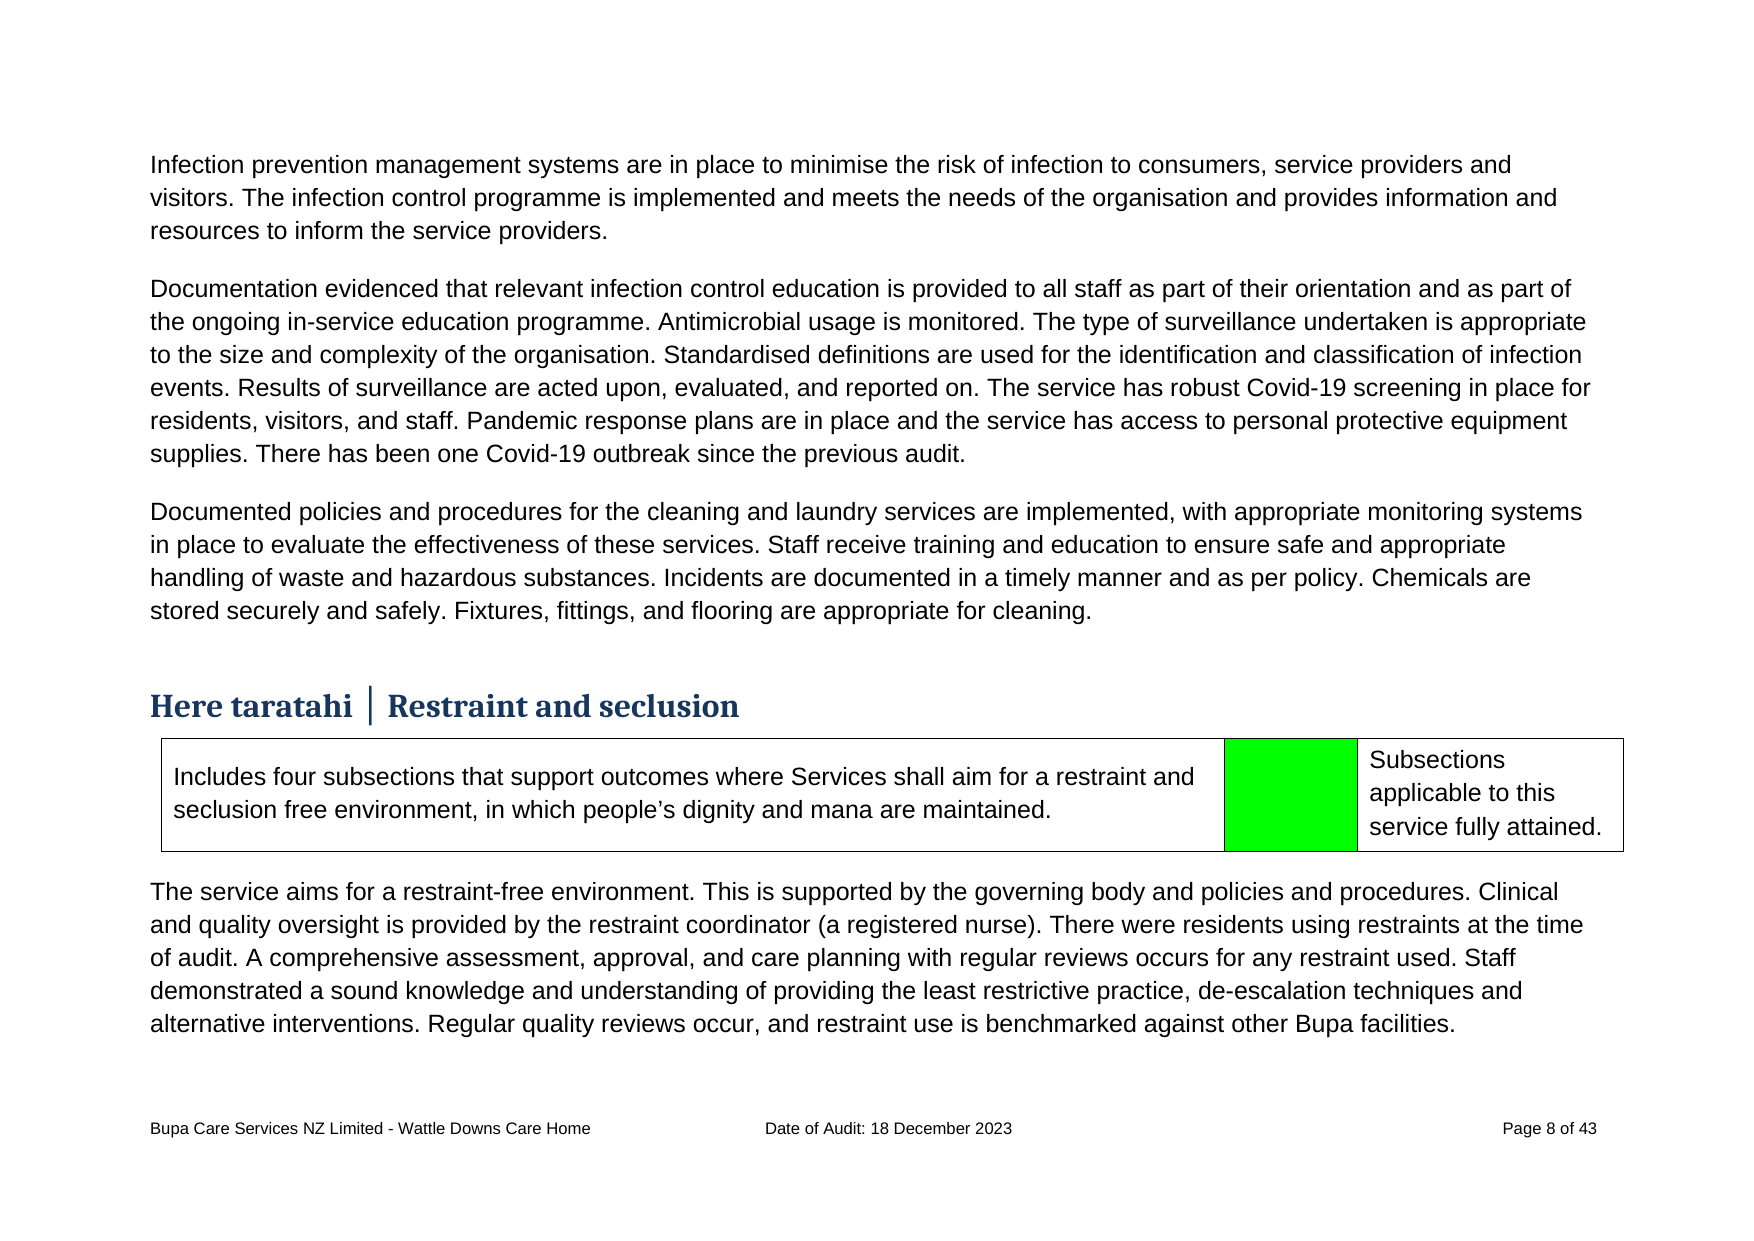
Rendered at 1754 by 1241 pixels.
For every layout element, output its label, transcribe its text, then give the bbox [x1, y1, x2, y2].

text Documentation evidenced that relevant infection control education is provided to all staff as part of their orientation and as part of the ongoing in-service education programme. Antimicrobial usage is monitored. The type of surveillance undertaken is appropriate to the size and complexity of the organisation. Standardised definitions are used for the identification and classification of infection events. Results of surveillance are acted upon, evaluated, and reported on. The service has robust Covid-19 screening in place for residents, visitors, and staff. Pandemic response plans are in place and the service has access to personal protective equipment supplies. There has been one Covid-19 outbreak since the previous audit. [150, 274, 1604, 468]
text Infection prevention management systems are in place to minimise the risk of infection to consumers, service providers and visitors. The infection control programme is implemented and meets the needs of the organisation and provides information and resources to inform the service providers. [150, 150, 1604, 245]
text The service aims for a restraint-free environment. This is supported by the governing body and policies and procedures. Clinical and quality oversight is provided by the restraint coordinator (a registered nurse). There were residents using restraints at the time of audit. A comprehensive assessment, approval, and care planning with regular reviews occurs for any restraint used. Staff demonstrated a sound knowledge and understanding of providing the least restrictive practice, de-escalation techniques and alternative interventions. Regular quality reviews occur, and restraint use is benchmarked against other Bupa facilities. [150, 877, 1604, 1038]
text Documented policies and procedures for the cleaning and laundry services are implemented, with appropriate monitoring systems in place to evaluate the effectiveness of these services. Staff receive training and education to ensure safe and appropriate handling of waste and hazardous substances. Incidents are documented in a timely manner and as per policy. Chemicals are stored securely and safely. Fixtures, fittings, and flooring are appropriate for cleaning. [150, 497, 1604, 625]
subtitle Here taratahi │ Restraint and seclusion [150, 687, 1604, 726]
table_header Subsections applicable to this service fully attained. [1358, 739, 1623, 851]
table_header Includes four subsections that support outcomes where Services shall aim for a restraint and seclusion free environment, in which people’s dignity and mana are maintained. [162, 739, 1224, 851]
table_header [1225, 739, 1357, 851]
